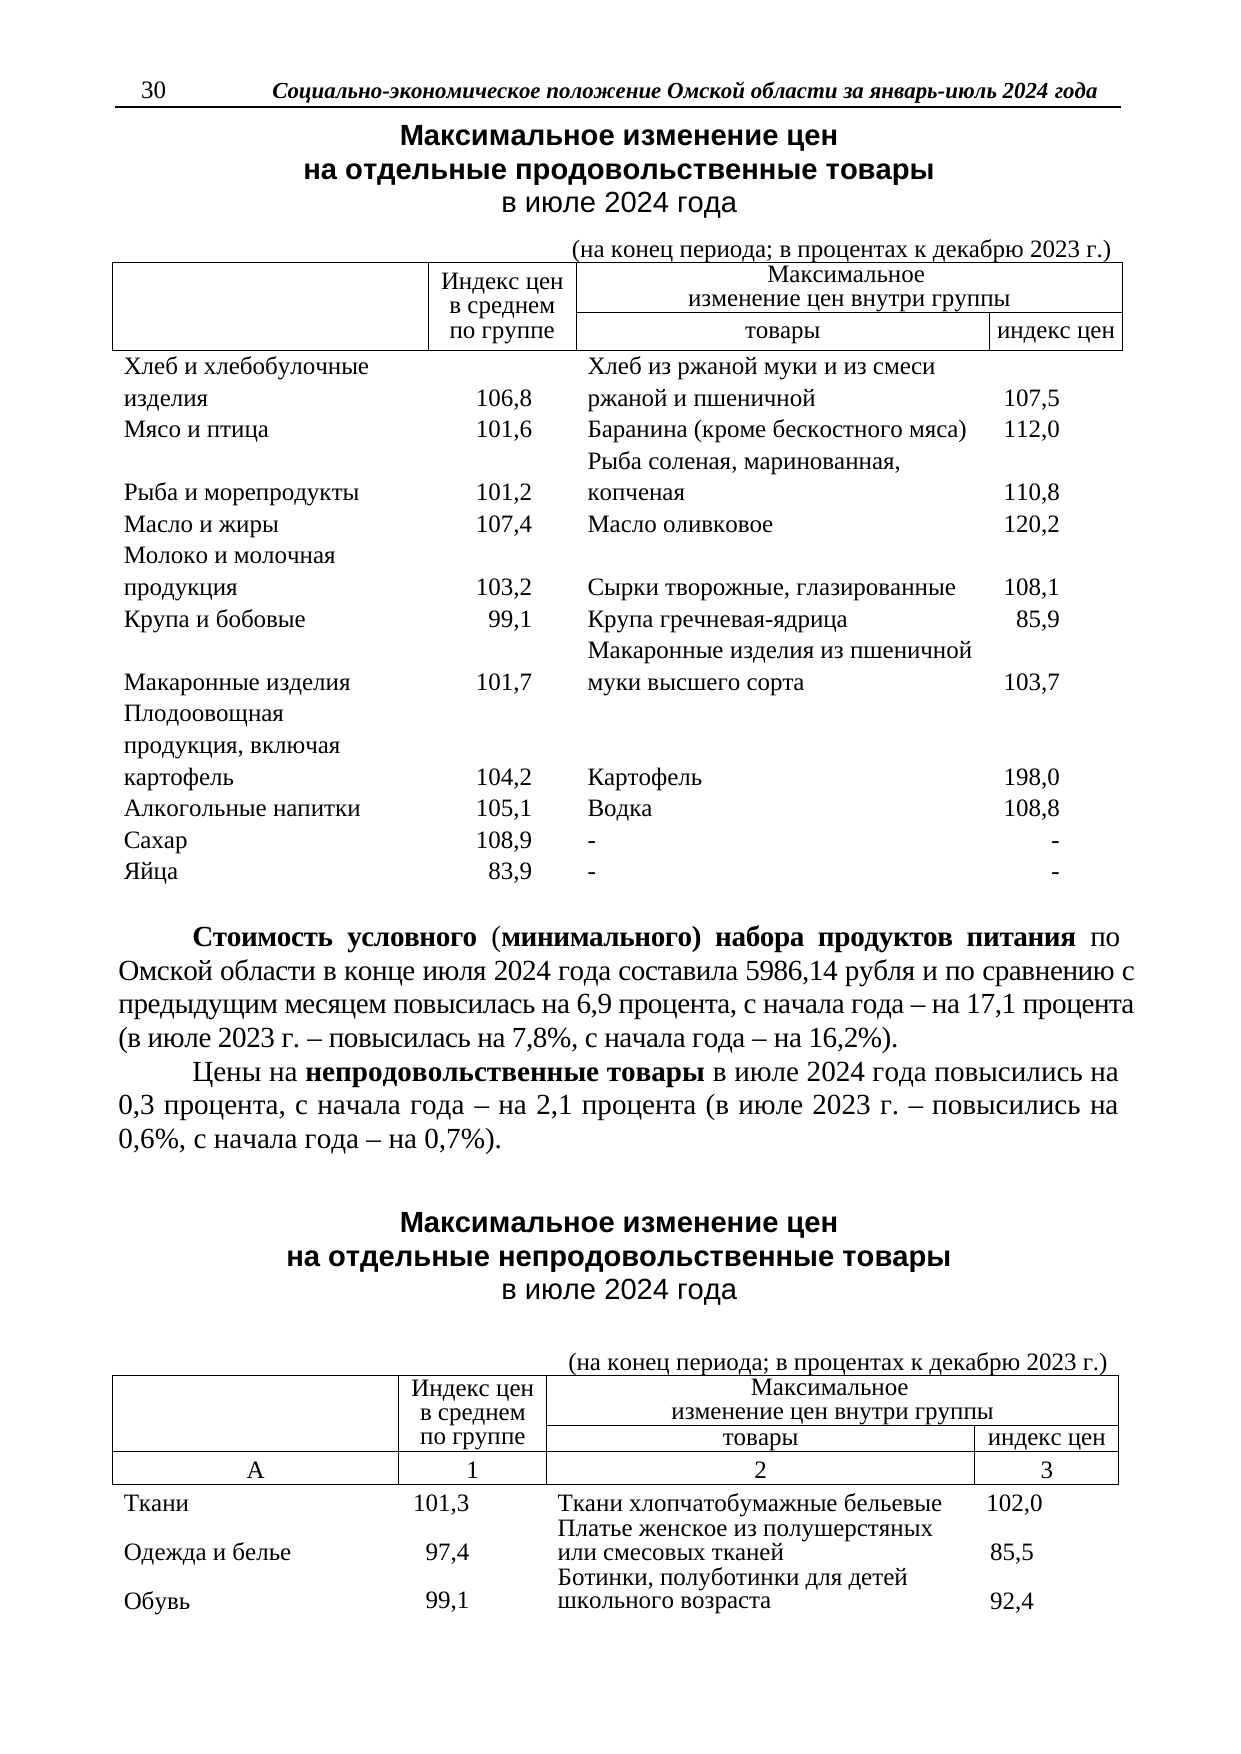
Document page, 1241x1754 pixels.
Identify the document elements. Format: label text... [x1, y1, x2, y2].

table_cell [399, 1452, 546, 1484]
text Стоимость условного (минимального) набора продуктов питания по Омской области в конце июля 2024 года составила 5986,14 рубля и по сравнению с предыдущим месяцем повысилась на 6,9 процента, с начала года – на 17,1 процента (в июле 2023 г. – повысилась на 7,8%, с начала года – на 16,2%). [118, 919, 1134, 1054]
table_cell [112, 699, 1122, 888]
text в июле 2024 года [118, 185, 1120, 219]
text на отдельные продовольственные товары [118, 152, 1120, 185]
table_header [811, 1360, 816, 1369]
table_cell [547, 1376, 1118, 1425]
text Максимальное изменение цен [118, 118, 1120, 152]
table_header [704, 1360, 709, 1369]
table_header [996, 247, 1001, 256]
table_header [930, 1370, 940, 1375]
text Цены на непродовольственные товары в июле 2024 года повысились на 0,3 процента, с начала года – на 2,1 процента (в июле 2023 г. – повысились на 0,6%, с начала года – на 0,7%). [118, 1054, 1120, 1154]
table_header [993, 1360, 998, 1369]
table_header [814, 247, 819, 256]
text на отдельные непродовольственные товары [118, 1239, 1120, 1272]
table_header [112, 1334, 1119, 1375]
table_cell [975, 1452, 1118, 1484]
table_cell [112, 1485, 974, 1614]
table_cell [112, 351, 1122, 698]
text в июле 2024 года [118, 1272, 1120, 1306]
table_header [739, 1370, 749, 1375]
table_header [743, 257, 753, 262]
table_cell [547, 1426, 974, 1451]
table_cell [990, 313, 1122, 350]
text Максимальное изменение цен [118, 1205, 1120, 1239]
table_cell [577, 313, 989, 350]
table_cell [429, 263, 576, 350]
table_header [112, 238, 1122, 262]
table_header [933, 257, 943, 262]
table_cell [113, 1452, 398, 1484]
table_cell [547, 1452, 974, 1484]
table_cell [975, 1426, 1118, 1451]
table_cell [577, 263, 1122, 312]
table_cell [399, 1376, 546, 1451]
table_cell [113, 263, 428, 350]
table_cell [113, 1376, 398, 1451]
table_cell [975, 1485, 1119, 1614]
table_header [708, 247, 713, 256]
